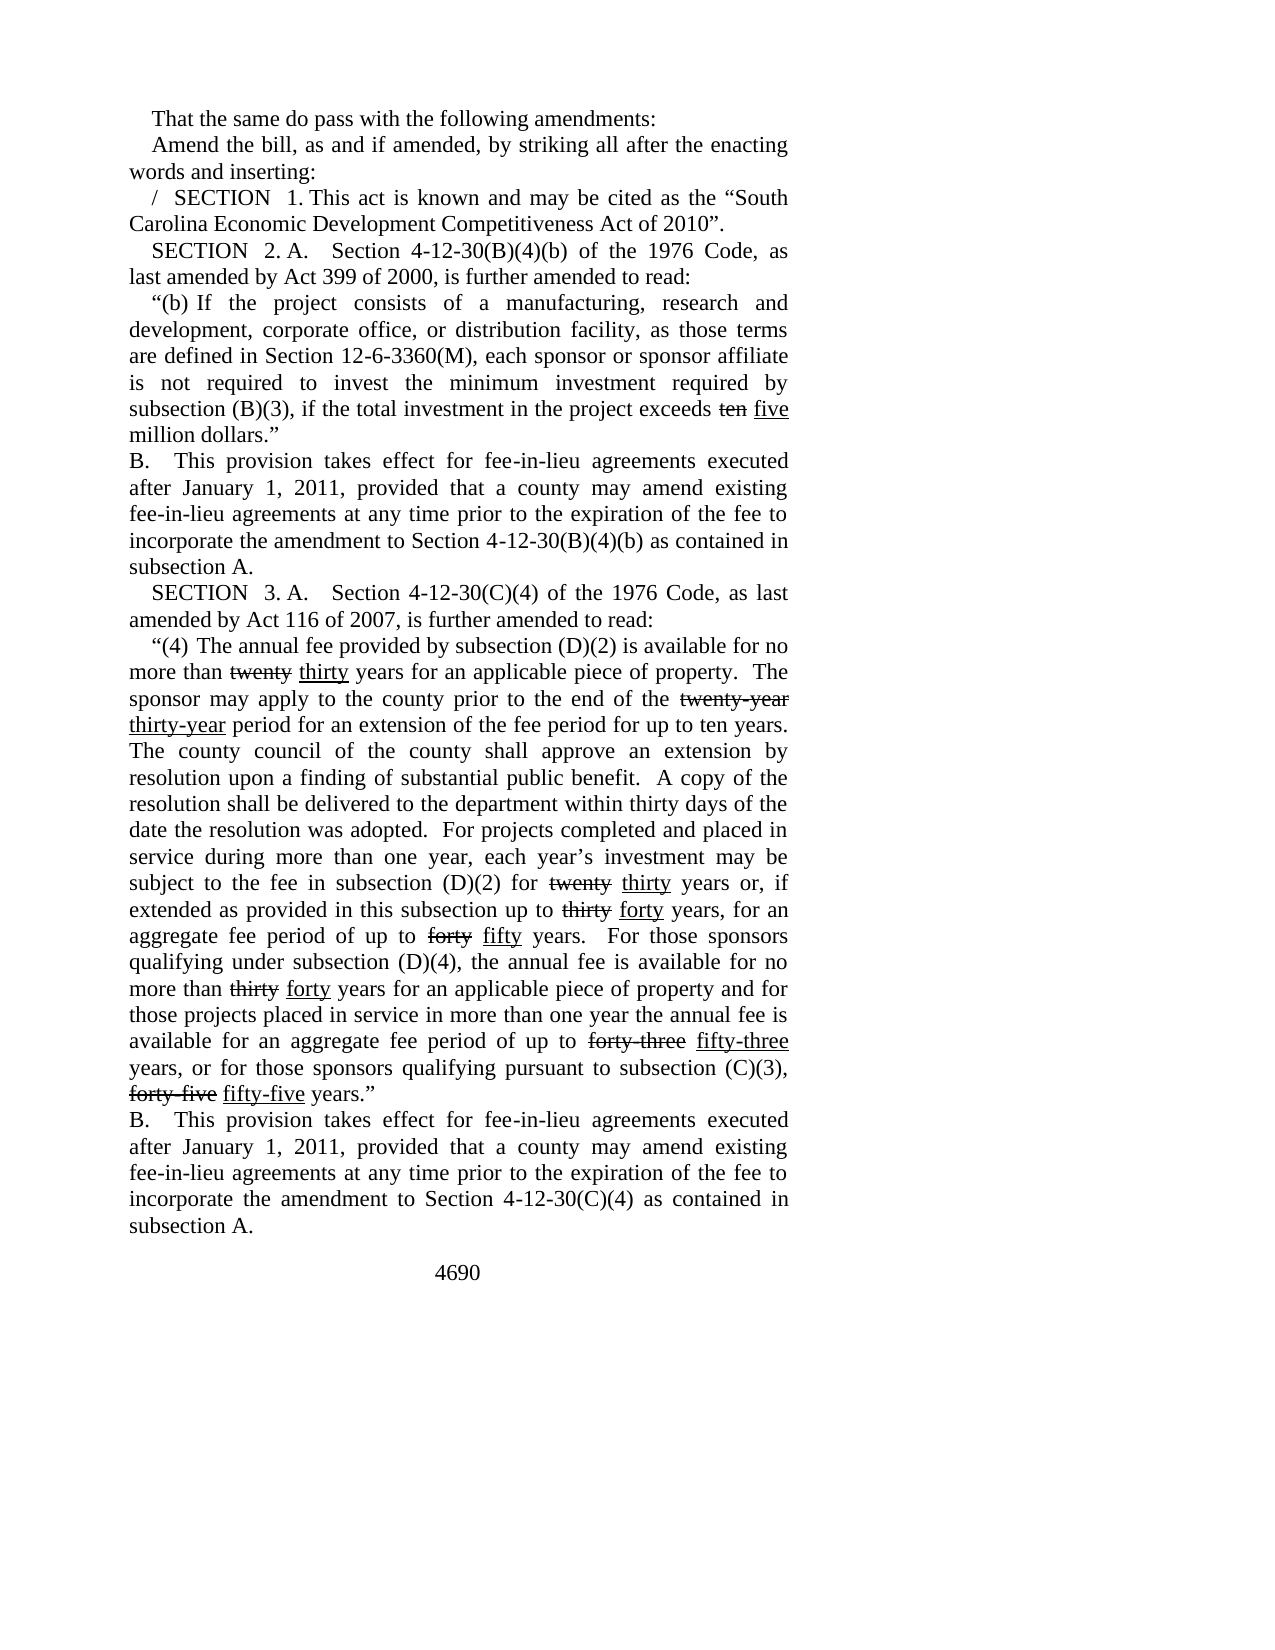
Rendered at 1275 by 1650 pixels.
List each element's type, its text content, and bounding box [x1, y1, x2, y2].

text / SECTION 1. This act is known and may be cited as the “South Carolina Economic Development Competitiveness Act of 2010”. [129, 184, 789, 237]
text “(4) The annual fee provided by subsection (D)(2) is available for no more than twenty thirty years for an applicable piece of property. The sponsor may apply to the county prior to the end of the twenty-year thirty-year period for an extension of the fee period for up to ten years. The county council of the county shall approve an extension by resolution upon a finding of substantial public benefit. A copy of the resolution shall be delivered to the department within thirty days of the date the resolution was adopted. For projects completed and placed in service during more than one year, each year’s investment may be subject to the fee in subsection (D)(2) for twenty thirty years or, if extended as provided in this subsection up to thirty forty years, for an aggregate fee period of up to forty fifty years. For those sponsors qualifying under subsection (D)(4), the annual fee is available for no more than thirty forty years for an applicable piece of property and for those projects placed in service in more than one year the annual fee is available for an aggregate fee period of up to forty-three fifty-three years, or for those sponsors qualifying pursuant to subsection (C)(3), forty-five fifty-five years.” [129, 632, 789, 1106]
text B. This provision takes effect for fee-in-lieu agreements executed after January 1, 2011, provided that a county may amend existing fee-in-lieu agreements at any time prior to the expiration of the fee to incorporate the amendment to Section 4-12-30(B)(4)(b) as contained in subsection A. [129, 448, 789, 579]
text “(b) If the project consists of a manufacturing, research and development, corporate office, or distribution facility, as those terms are defined in Section 12-6-3360(M), each sponsor or sponsor affiliate is not required to invest the minimum investment required by subsection (B)(3), if the total investment in the project exceeds ten five million dollars.” [129, 289, 789, 448]
text SECTION 3. A. Section 4-12-30(C)(4) of the 1976 Code, as last amended by Act 116 of 2007, is further amended to read: [129, 579, 789, 632]
text Amend the bill, as and if amended, by striking all after the enacting words and inserting: [129, 131, 789, 184]
text SECTION 2. A. Section 4-12-30(B)(4)(b) of the 1976 Code, as last amended by Act 399 of 2000, is further amended to read: [129, 237, 789, 289]
text That the same do pass with the following amendments: [129, 105, 789, 131]
text B. This provision takes effect for fee-in-lieu agreements executed after January 1, 2011, provided that a county may amend existing fee-in-lieu agreements at any time prior to the expiration of the fee to incorporate the amendment to Section 4-12-30(C)(4) as contained in subsection A. [129, 1106, 789, 1238]
